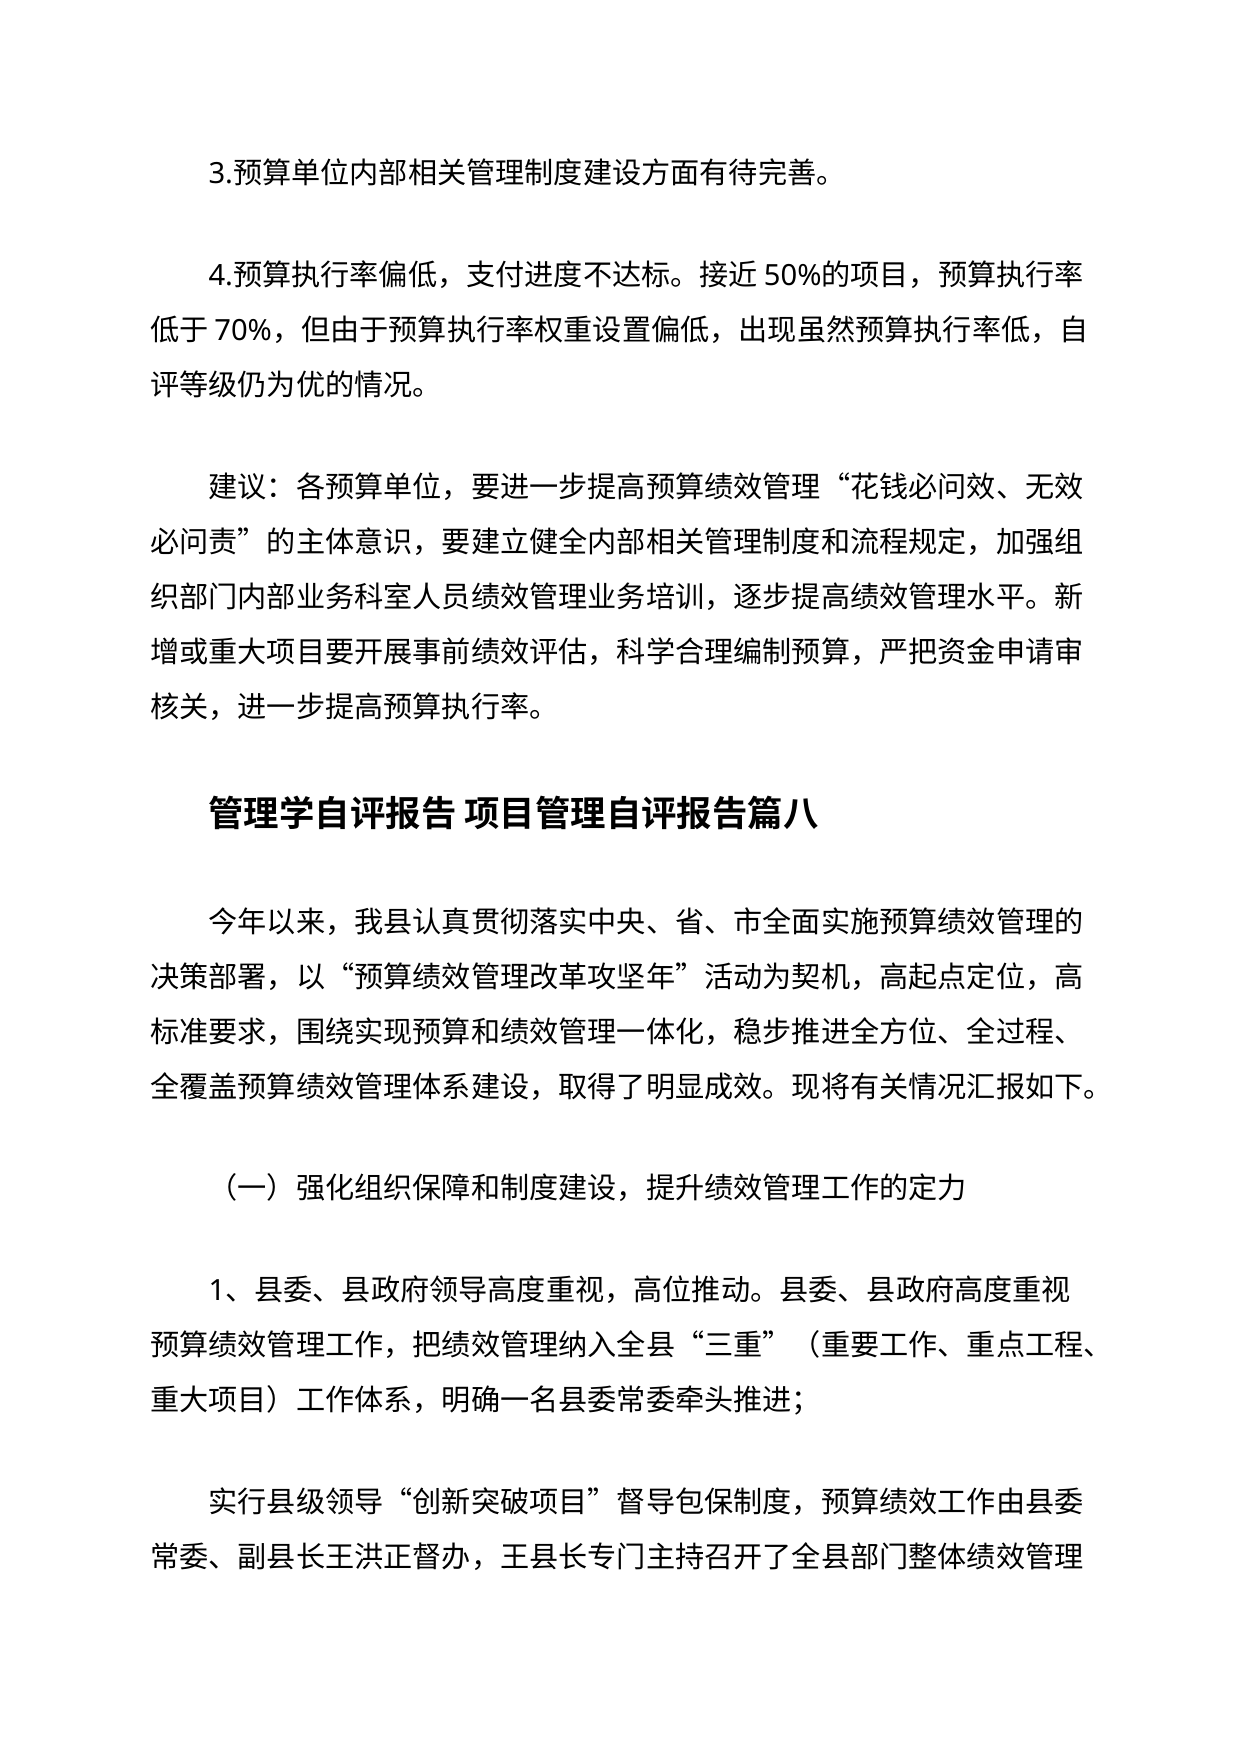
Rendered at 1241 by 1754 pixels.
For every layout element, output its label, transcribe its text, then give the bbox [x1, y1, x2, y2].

text 1、县委、县政府领导高度重视，高位推动。县委、县政府高度重视预算绩效管理工作，把绩效管理纳入全县“三重”（重要工作、重点工程、重大项目）工作体系，明确一名县委常委牵头推进； [150, 1267, 1090, 1419]
text 建议：各预算单位，要进一步提高预算绩效管理“花钱必问效、无效必问责”的主体意识，要建立健全内部相关管理制度和流程规定，加强组织部门内部业务科室人员绩效管理业务培训，逐步提高绩效管理水平。新增或重大项目要开展事前绩效评估，科学合理编制预算，严把资金申请审核关，进一步提高预算执行率。 [150, 464, 1090, 726]
text 4.预算执行率偏低，支付进度不达标。接近50%的项目，预算执行率低于70%，但由于预算执行率权重设置偏低，出现虽然预算执行率低，自评等级仍为优的情况。 [150, 252, 1090, 404]
text （一）强化组织保障和制度建设，提升绩效管理工作的定力 [150, 1165, 1090, 1207]
text 3.预算单位内部相关管理制度建设方面有待完善。 [150, 150, 1090, 192]
text 今年以来，我县认真贯彻落实中央、省、市全面实施预算绩效管理的决策部署，以“预算绩效管理改革攻坚年”活动为契机，高起点定位，高标准要求，围绕实现预算和绩效管理一体化，稳步推进全方位、全过程、全覆盖预算绩效管理体系建设，取得了明显成效。现将有关情况汇报如下。 [150, 898, 1090, 1106]
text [150, 1478, 1090, 1576]
text 管理学自评报告 项目管理自评报告篇八 [150, 785, 1090, 836]
